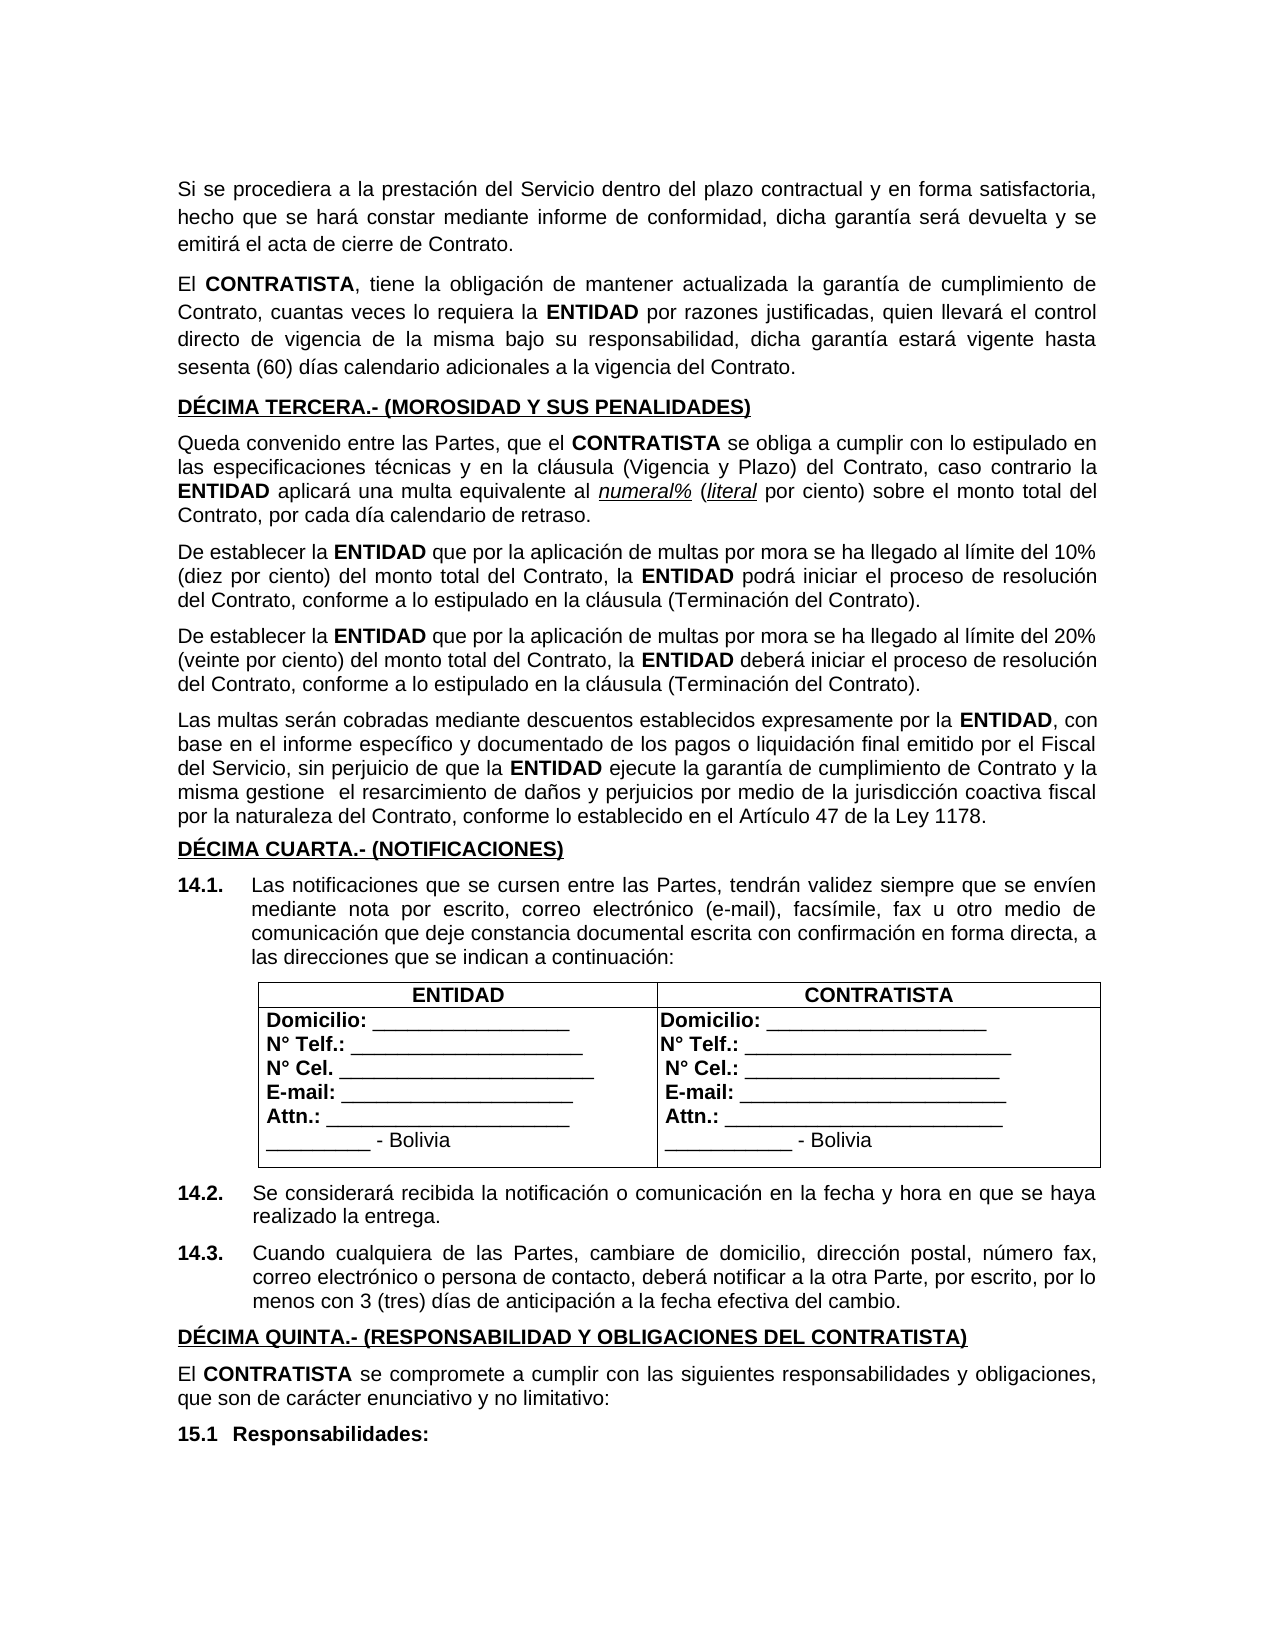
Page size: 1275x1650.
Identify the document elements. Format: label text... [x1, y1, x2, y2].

text Las multas serán cobradas mediante descuentos establecidos expresamente por la ENTIDAD, con base en el informe específico y documentado de los pagos o liquidación final emitido por el Fiscal del Servicio, sin perjuicio de que la ENTIDAD ejecute la garantía de cumplimiento de Contrato y la misma gestione el resarcimiento de daños y perjuicios por medio de la jurisdicción coactiva fiscal por la naturaleza del Contrato, conforme lo establecido en el Artículo 47 de la Ley 1178. [177, 708, 1098, 828]
text El CONTRATISTA se compromete a cumplir con las siguientes responsabilidades y obligaciones, que son de carácter enunciativo y no limitativo: [177, 1362, 1098, 1409]
table_header ENTIDAD [259, 983, 657, 1007]
list 14.1. Las notificaciones que se cursen entre las Partes, tendrán validez siempre que se envíen mediante nota por escrito, correo electrónico (e-mail), facsímile, fax u otro medio de comunicación que deje constancia documental escrita con confirmación en forma directa, a las direcciones que se indican a continuación: [177, 873, 1098, 969]
text DÉCIMA CUARTA.- (NOTIFICACIONES) [177, 841, 1098, 861]
list Responsabilidades: [177, 1422, 1098, 1446]
text De establecer la ENTIDAD que por la aplicación de multas por mora se ha llegado al límite del 20% (veinte por ciento) del monto total del Contrato, la ENTIDAD deberá iniciar el proceso de resolución del Contrato, conforme a lo estipulado en la cláusula (Terminación del Contrato). [177, 624, 1098, 696]
text De establecer la ENTIDAD que por la aplicación de multas por mora se ha llegado al límite del 10% (diez por ciento) del monto total del Contrato, la ENTIDAD podrá iniciar el proceso de resolución del Contrato, conforme a lo estipulado en la cláusula (Terminación del Contrato). [177, 539, 1098, 611]
table_header CONTRATISTA [658, 983, 1100, 1007]
text DÉCIMA TERCERA.- (MOROSIDAD Y SUS PENALIDADES) [177, 395, 1098, 419]
text 14.2. Se considerará recibida la notificación o comunicación en la fecha y hora en que se haya realizado la entrega. [177, 1180, 1098, 1228]
text Si se procediera a la prestación del Servicio dentro del plazo contractual y en forma satisfactoria, hecho que se hará constar mediante informe de conformidad, dicha garantía será devuelta y se emitirá el acta de cierre de Contrato. [177, 177, 1098, 256]
text Queda convenido entre las Partes, que el CONTRATISTA se obliga a cumplir con lo estipulado en las especificaciones técnicas y en la cláusula (Vigencia y Plazo) del Contrato, caso contrario la ENTIDAD aplicará una multa equivalente al numeral% (literal por ciento) sobre el monto total del Contrato, por cada día calendario de retraso. [177, 431, 1098, 527]
table_cell Domicilio: ___________________ N° Telf.: _______________________ N° Cel.: ______________________ E-mail: _______________________ Attn.: ________________________ ___________ - Bolivia [658, 1008, 1100, 1167]
text El CONTRATISTA, tiene la obligación de mantener actualizada la garantía de cumplimiento de Contrato, cuantas veces lo requiera la ENTIDAD por razones justificadas, quien llevará el control directo de vigencia de la misma bajo su responsabilidad, dicha garantía estará vigente hasta sesenta (60) días calendario adicionales a la vigencia del Contrato. [177, 272, 1098, 379]
text DÉCIMA QUINTA.- (RESPONSABILIDAD Y OBLIGACIONES DEL CONTRATISTA) [177, 1325, 1098, 1349]
table_cell Domicilio: _________________ N° Telf.: ____________________ N° Cel. ______________________ E-mail: ____________________ Attn.: _____________________ _________ - Bolivia [259, 1008, 657, 1167]
text 14.3. Cuando cualquiera de las Partes, cambiare de domicilio, dirección postal, número fax, correo electrónico o persona de contacto, deberá notificar a la otra Parte, por escrito, por lo menos con 3 (tres) días de anticipación a la fecha efectiva del cambio. [177, 1241, 1098, 1313]
